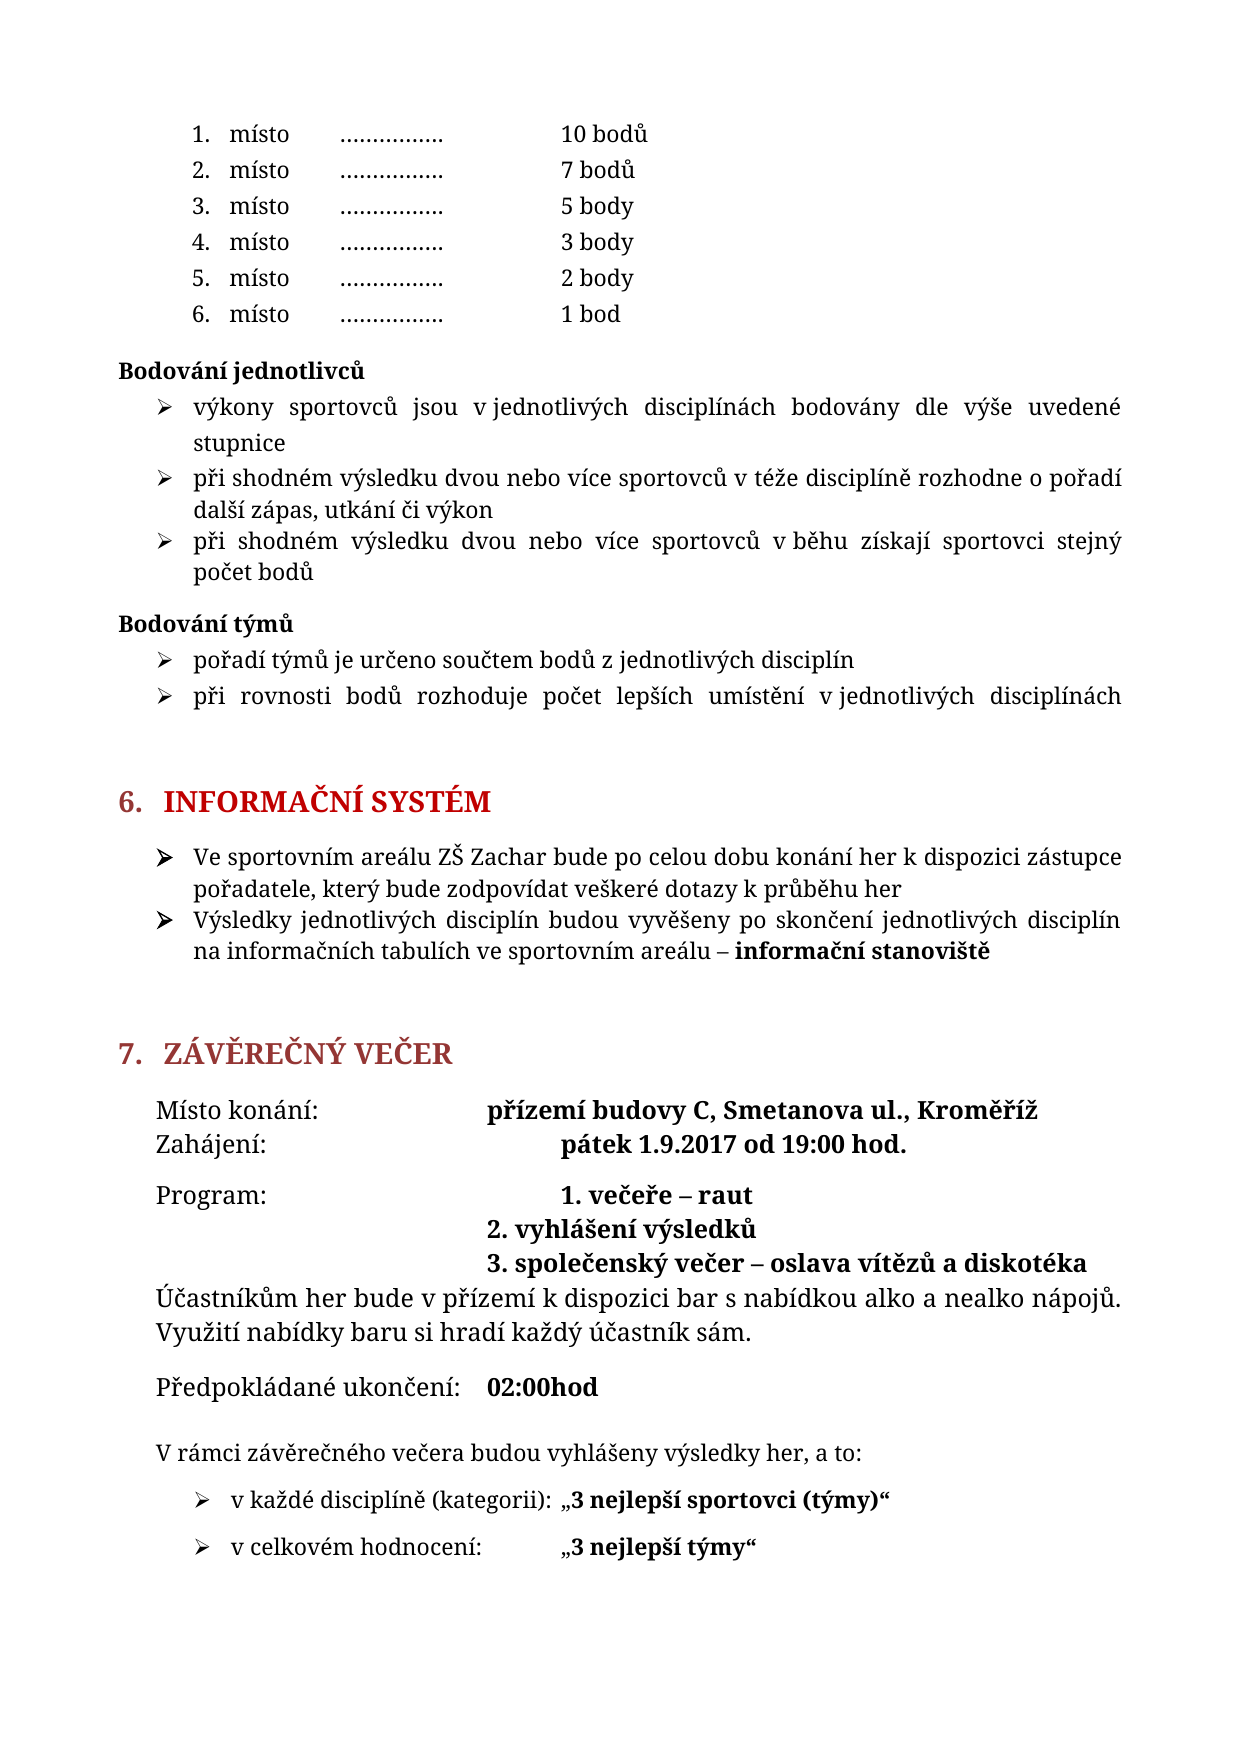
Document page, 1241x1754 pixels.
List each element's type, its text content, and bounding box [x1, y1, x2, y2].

list místo ……………. 1 bod [192, 298, 1122, 329]
list Výsledky jednotlivých disciplín budou vyvěšeny po skončení jednotlivých disciplín na informačních tabulích ve sportovním areálu – informační stanoviště [156, 904, 1122, 966]
text Místo konání: přízemí budovy C, Smetanova ul., Kroměříž [118, 1093, 1122, 1127]
list při shodném výsledku dvou nebo více sportovců v běhu získají sportovci stejný počet bodů [156, 525, 1122, 587]
text Účastníkům her bude v přízemí k dispozici bar s nabídkou alko a nealko nápojů. Využití nabídky baru si hradí každý účastník sám. [156, 1280, 1122, 1348]
list výkony sportovců jsou v jednotlivých disciplínách bodovány dle výše uvedené stupnice [156, 391, 1122, 458]
text Bodování týmů [118, 608, 1122, 639]
text Program: 1. večeře – raut [118, 1178, 1122, 1212]
list místo ……………. 2 body [192, 262, 1122, 293]
text 3. společenský večer – oslava vítězů a diskotéka [118, 1246, 1122, 1280]
list místo ……………. 3 body [192, 226, 1122, 257]
list Ve sportovním areálu ZŠ Zachar bude po celou dobu konání her k dispozici zástupce pořadatele, který bude zodpovídat veškeré dotazy k průběhu her [156, 841, 1122, 904]
text Zahájení: pátek 1.9.2017 od 19:00 hod. [118, 1127, 1122, 1161]
list místo ……………. 5 body [192, 190, 1122, 221]
list ZÁVĚREČNÝ VEČER [118, 1033, 1122, 1073]
list V rámci závěrečného večera budou vyhlášeny výsledky her, a to: [156, 1437, 1122, 1468]
list v každé disciplíně (kategorii): „3 nejlepší sportovci (týmy)“ [193, 1484, 1122, 1515]
list pořadí týmů je určeno součtem bodů z jednotlivých disciplín [156, 644, 1122, 675]
text 2. vyhlášení výsledků [413, 1212, 1122, 1246]
list místo ……………. 7 bodů [192, 154, 1122, 185]
list při shodném výsledku dvou nebo více sportovců v téže disciplíně rozhodne o pořadí další zápas, utkání či výkon [156, 462, 1122, 525]
text Předpokládané ukončení: 02:00hod [118, 1369, 1122, 1403]
list INFORMAČNÍ SYSTÉM [118, 782, 1122, 821]
list v celkovém hodnocení: „3 nejlepší týmy“ [193, 1531, 1122, 1609]
text Bodování jednotlivců [118, 354, 1122, 386]
list místo ……………. 10 bodů [192, 118, 1122, 149]
list při rovnosti bodů rozhoduje počet lepších umístění v jednotlivých disciplínách [156, 680, 1122, 743]
